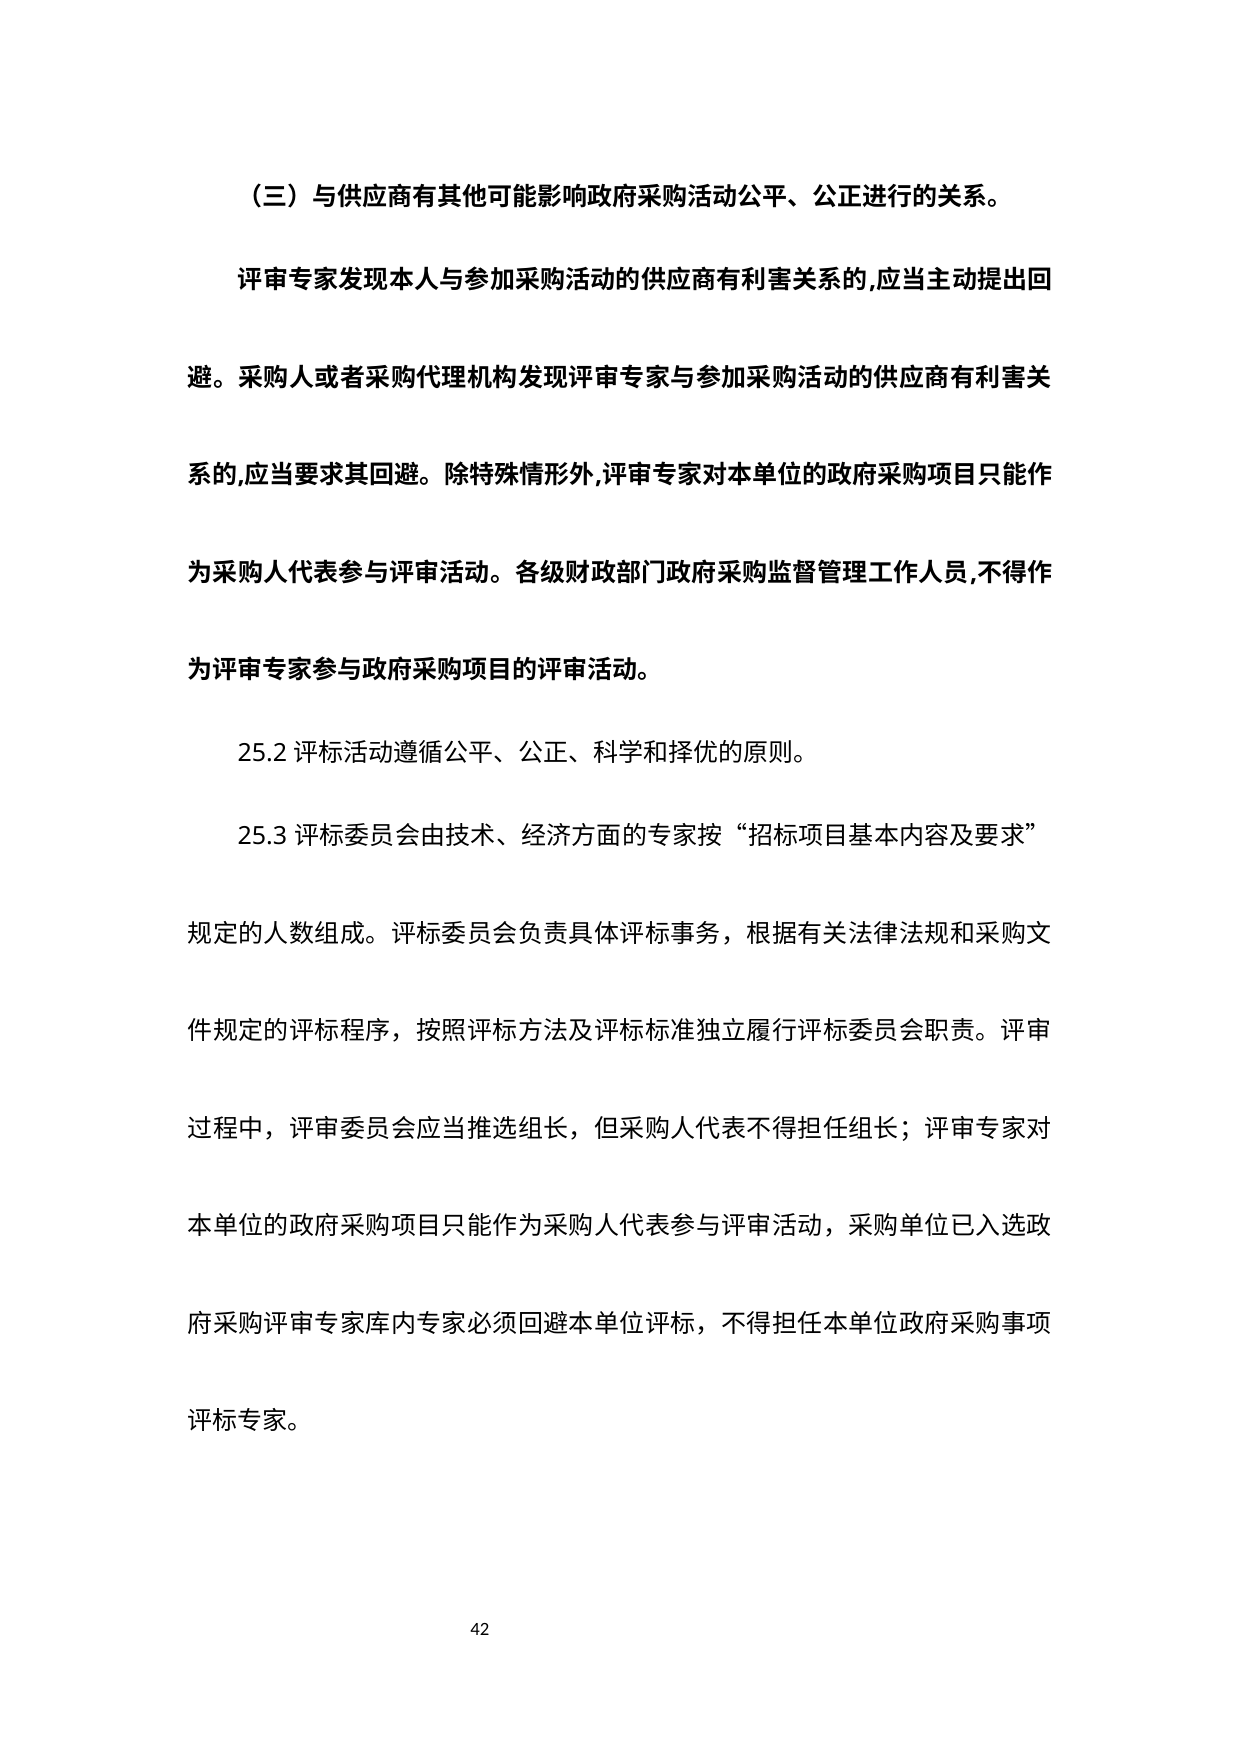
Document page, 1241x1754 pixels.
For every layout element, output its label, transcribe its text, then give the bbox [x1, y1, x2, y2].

text 评审专家发现本人与参加采购活动的供应商有利害关系的,应当主动提出回避。采购人或者采购代理机构发现评审专家与参加采购活动的供应商有利害关系的,应当要求其回避。除特殊情形外,评审专家对本单位的政府采购项目只能作为采购人代表参与评审活动。各级财政部门政府采购监督管理工作人员,不得作为评审专家参与政府采购项目的评审活动。 [187, 245, 1053, 700]
text （三）与供应商有其他可能影响政府采购活动公平、公正进行的关系。 [187, 162, 1053, 227]
text 25.2 评标活动遵循公平、公正、科学和择优的原则。 [187, 718, 1053, 783]
text 25.3 评标委员会由技术、经济方面的专家按“招标项目基本内容及要求”规定的人数组成。评标委员会负责具体评标事务，根据有关法律法规和采购文件规定的评标程序，按照评标方法及评标标准独立履行评标委员会职责。评审过程中，评审委员会应当推选组长，但采购人代表不得担任组长；评审专家对本单位的政府采购项目只能作为采购人代表参与评审活动，采购单位已入选政府采购评审专家库内专家必须回避本单位评标，不得担任本单位政府采购事项评标专家。 [187, 801, 1053, 1451]
